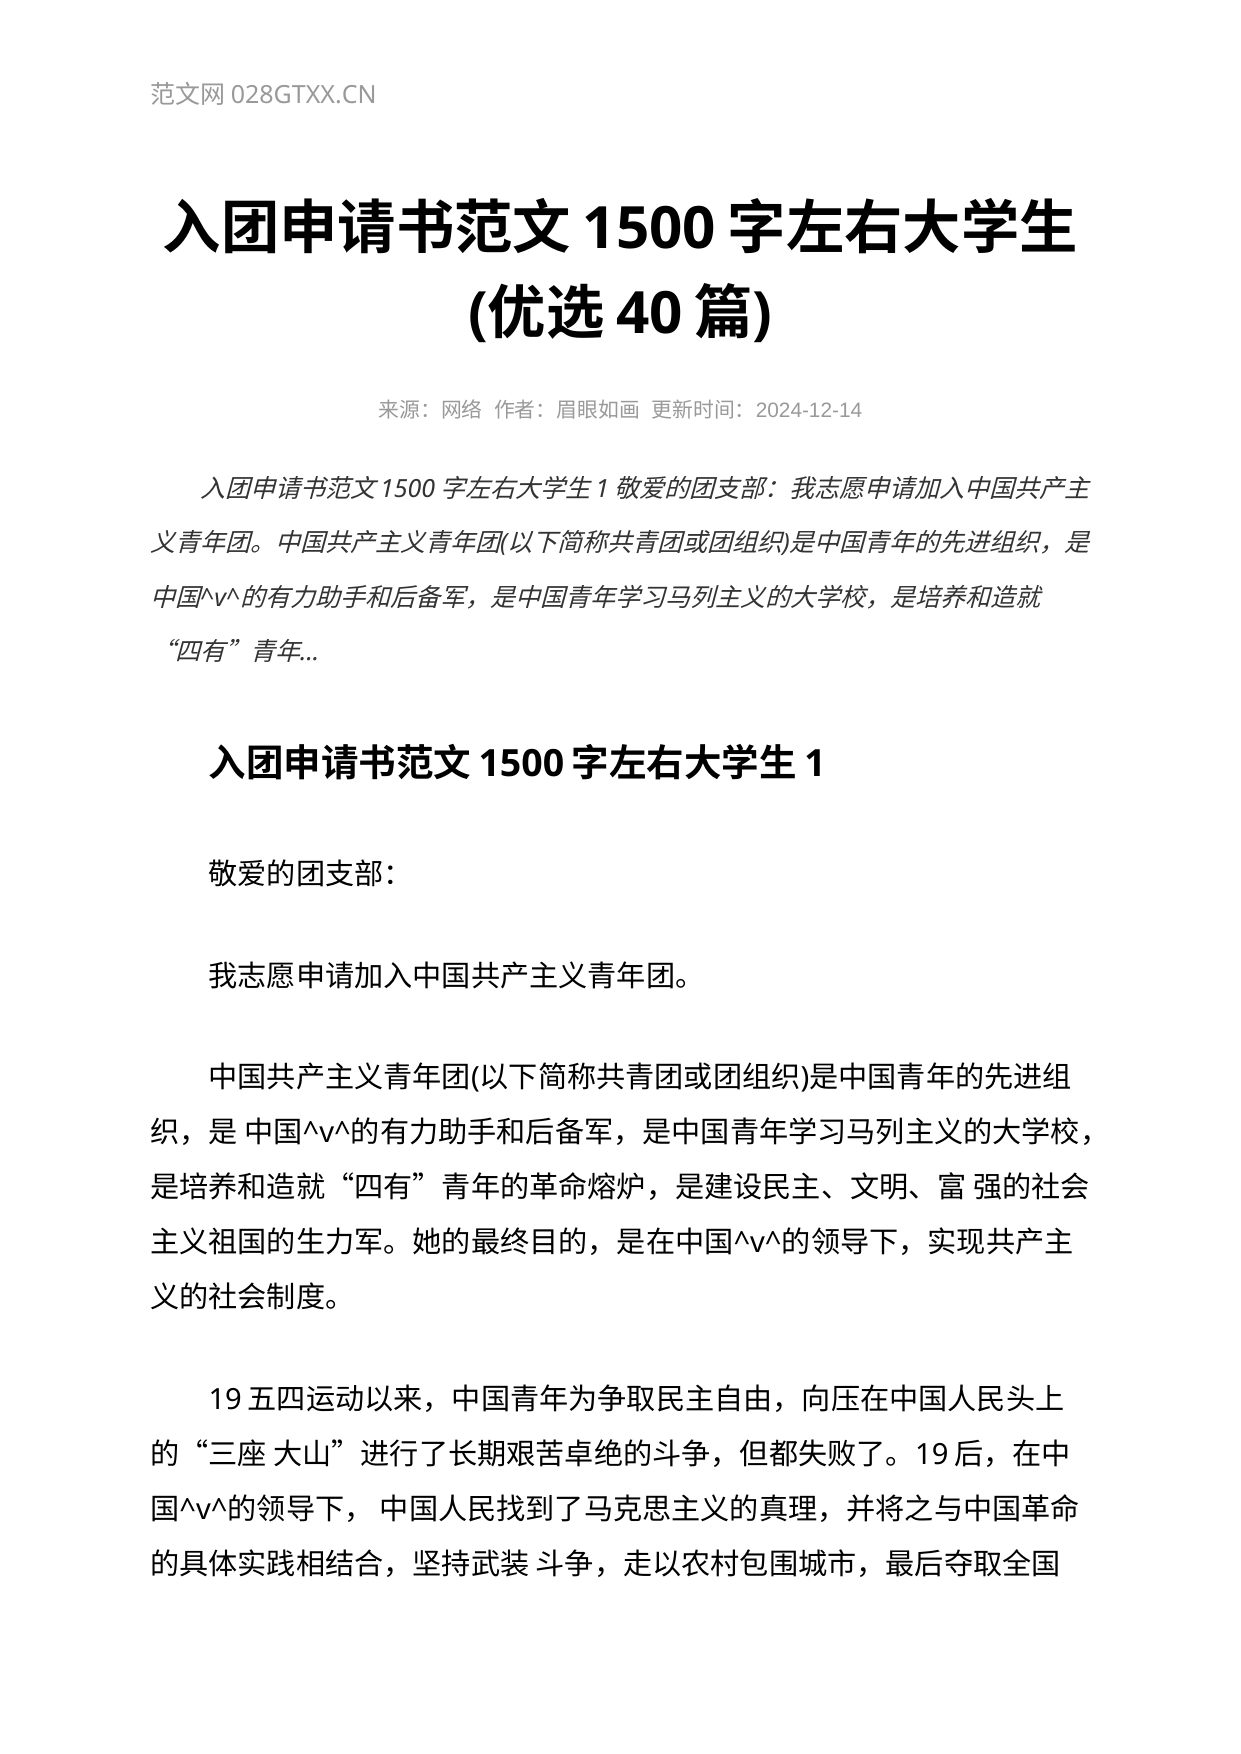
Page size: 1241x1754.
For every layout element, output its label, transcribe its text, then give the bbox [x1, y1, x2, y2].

subtitle 入团申请书范文1500字左右大学生(优选40篇) [150, 181, 1090, 351]
text 中国共产主义青年团(以下简称共青团或团组织)是中国青年的先进组织，是 中国^v^的有力助手和后备军，是中国青年学习马列主义的大学校，是培养和造就“四有”青年的革命熔炉，是建设民主、文明、富 强的社会主义祖国的生力军。她的最终目的，是在中国^v^的领导下，实现共产主义的社会制度。 [150, 1054, 1090, 1316]
text 我志愿申请加入中国共产主义青年团。 [150, 952, 1090, 994]
text 入团申请书范文1500字左右大学生1 [150, 733, 1090, 787]
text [150, 1376, 1090, 1583]
text 敬爱的团支部： [150, 851, 1090, 893]
text 来源：网络 作者：眉眼如画 更新时间：2024-12-14 [150, 398, 1090, 422]
text 入团申请书范文1500字左右大学生1敬爱的团支部：我志愿申请加入中国共产主义青年团。中国共产主义青年团(以下简称共青团或团组织)是中国青年的先进组织，是 中国^v^的有力助手和后备军，是中国青年学习马列主义的大学校，是培养和造就“四有”青年... [150, 468, 1090, 668]
